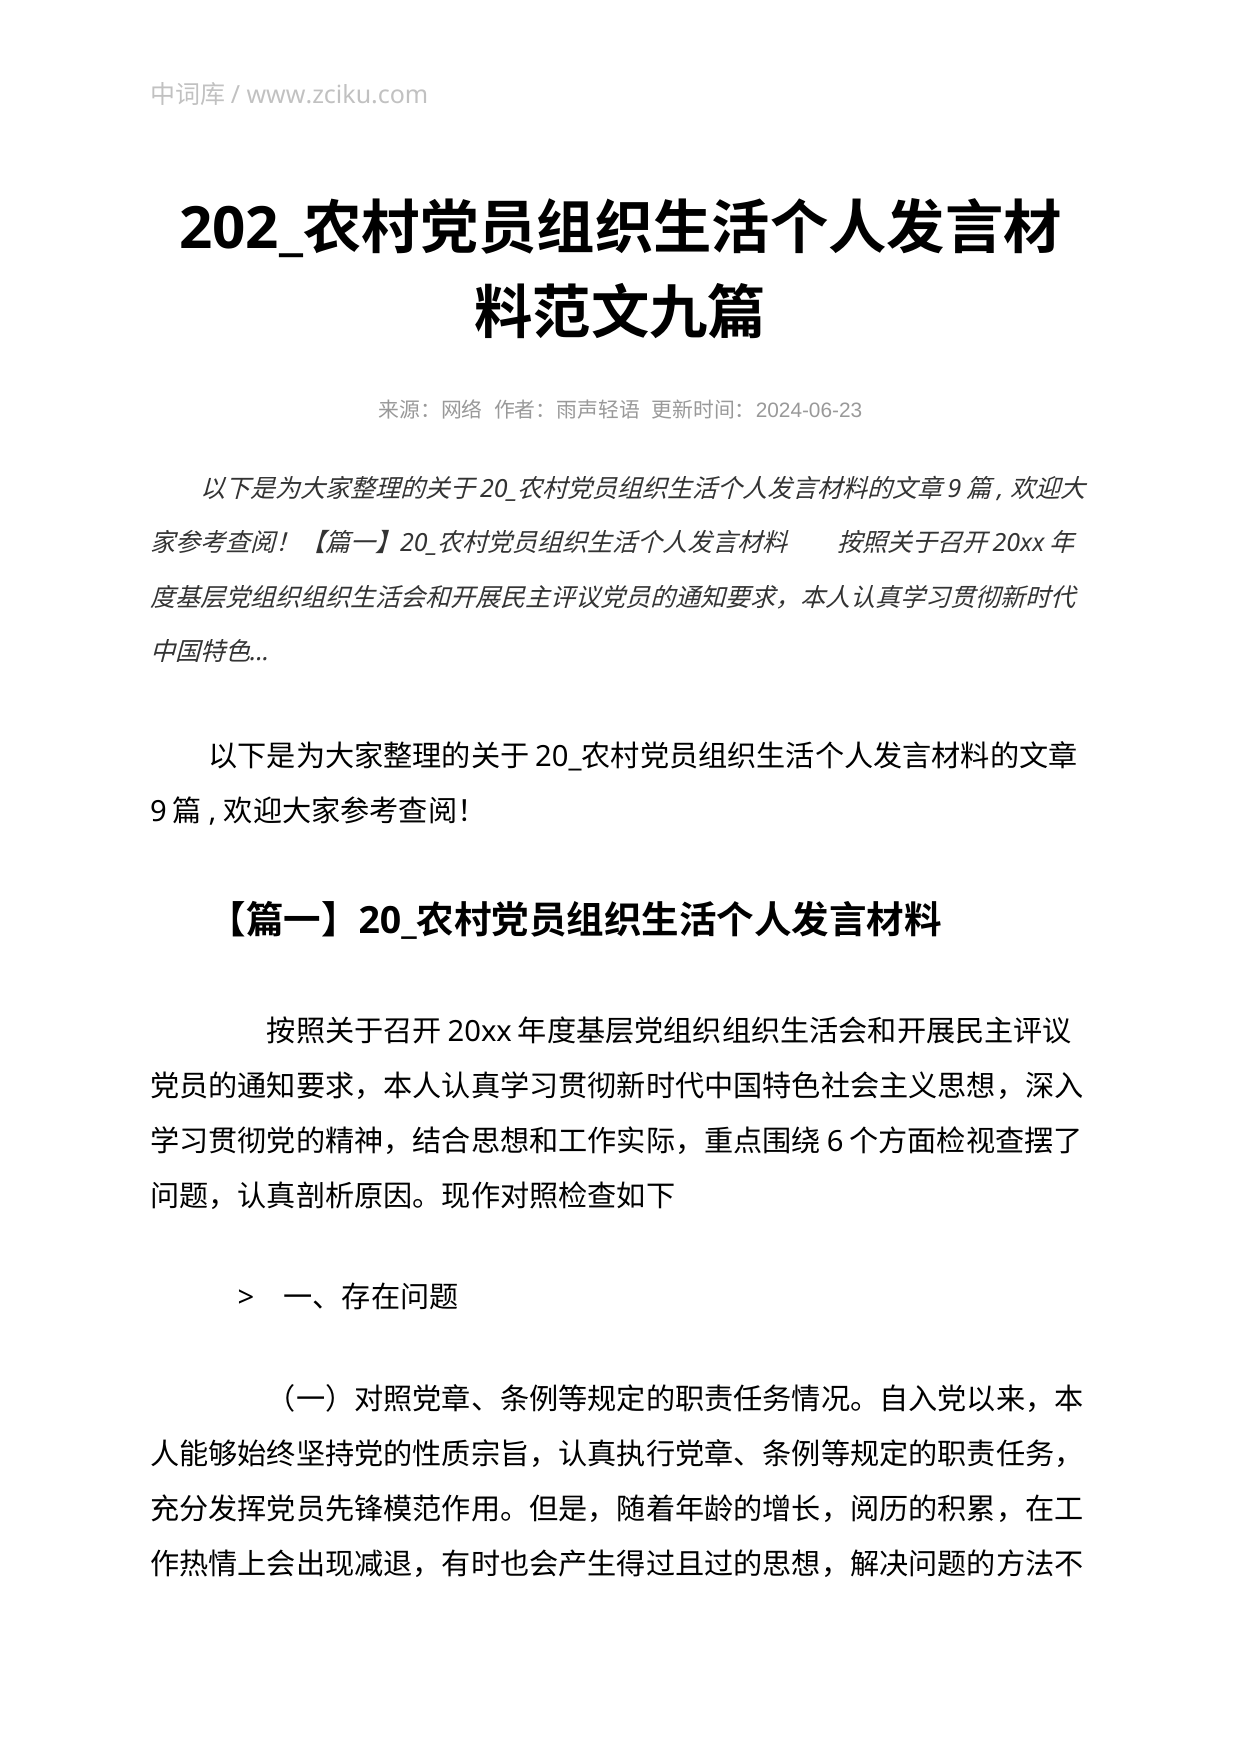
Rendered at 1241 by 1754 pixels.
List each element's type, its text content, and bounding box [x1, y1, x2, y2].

text 以下是为大家整理的关于20_农村党员组织生活个人发言材料的文章9篇 , 欢迎大家参考查阅！ [150, 733, 1090, 830]
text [150, 1376, 1090, 1583]
text 按照关于召开20xx年度基层党组织组织生活会和开展民主评议党员的通知要求，本人认真学习贯彻新时代中国特色社会主义思想，深入学习贯彻党的精神，结合思想和工作实际，重点围绕6个方面检视查摆了问题，认真剖析原因。现作对照检查如下 [150, 1007, 1090, 1214]
text 以下是为大家整理的关于20_农村党员组织生活个人发言材料的文章9篇 , 欢迎大家参考查阅！【篇一】20_农村党员组织生活个人发言材料 按照关于召开20xx年度基层党组织组织生活会和开展民主评议党员的通知要求，本人认真学习贯彻新时代中国特色... [150, 468, 1090, 668]
text 来源：网络 作者：雨声轻语 更新时间：2024-06-23 [150, 397, 1090, 421]
subtitle 202_农村党员组织生活个人发言材料范文九篇 [150, 181, 1090, 351]
text 【篇一】20_农村党员组织生活个人发言材料 [150, 889, 1090, 944]
text > 一、存在问题 [150, 1274, 1090, 1316]
